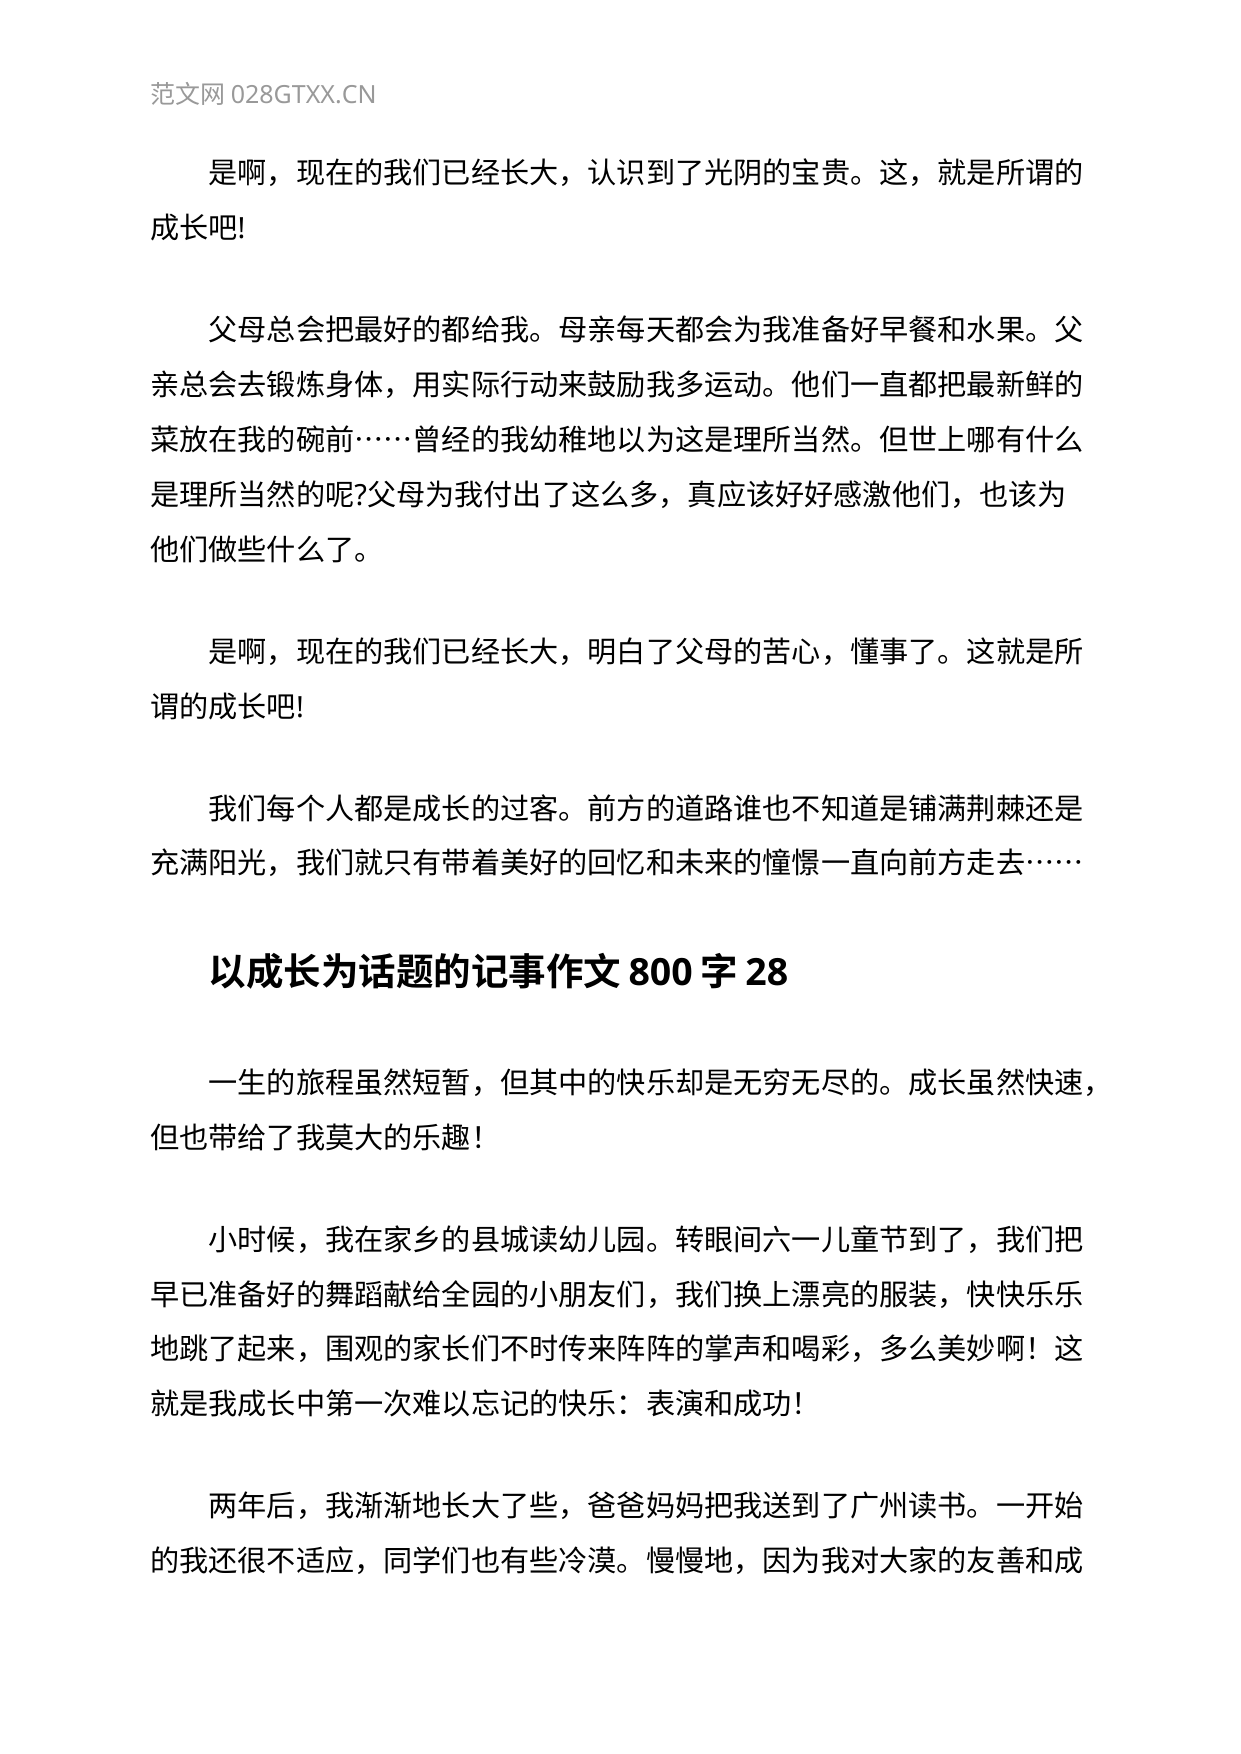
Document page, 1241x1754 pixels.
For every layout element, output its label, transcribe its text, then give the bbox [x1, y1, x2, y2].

text 以成长为话题的记事作文800字28 [150, 942, 1090, 996]
text 是啊，现在的我们已经长大，明白了父母的苦心，懂事了。这就是所谓的成长吧! [150, 628, 1090, 726]
text 是啊，现在的我们已经长大，认识到了光阴的宝贵。这，就是所谓的成长吧! [150, 150, 1090, 247]
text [150, 1483, 1090, 1580]
text 小时候，我在家乡的县城读幼儿园。转眼间六一儿童节到了，我们把早已准备好的舞蹈献给全园的小朋友们，我们换上漂亮的服装，快快乐乐地跳了起来，围观的家长们不时传来阵阵的掌声和喝彩，多么美妙啊！这就是我成长中第一次难以忘记的快乐：表演和成功！ [150, 1216, 1090, 1423]
text 父母总会把最好的都给我。母亲每天都会为我准备好早餐和水果。父亲总会去锻炼身体，用实际行动来鼓励我多运动。他们一直都把最新鲜的菜放在我的碗前……曾经的我幼稚地以为这是理所当然。但世上哪有什么是理所当然的呢?父母为我付出了这么多，真应该好好感激他们，也该为他们做些什么了。 [150, 307, 1090, 569]
text 我们每个人都是成长的过客。前方的道路谁也不知道是铺满荆棘还是充满阳光，我们就只有带着美好的回忆和未来的憧憬一直向前方走去…… [150, 785, 1090, 882]
text 一生的旅程虽然短暂，但其中的快乐却是无穷无尽的。成长虽然快速，但也带给了我莫大的乐趣！ [150, 1059, 1090, 1157]
